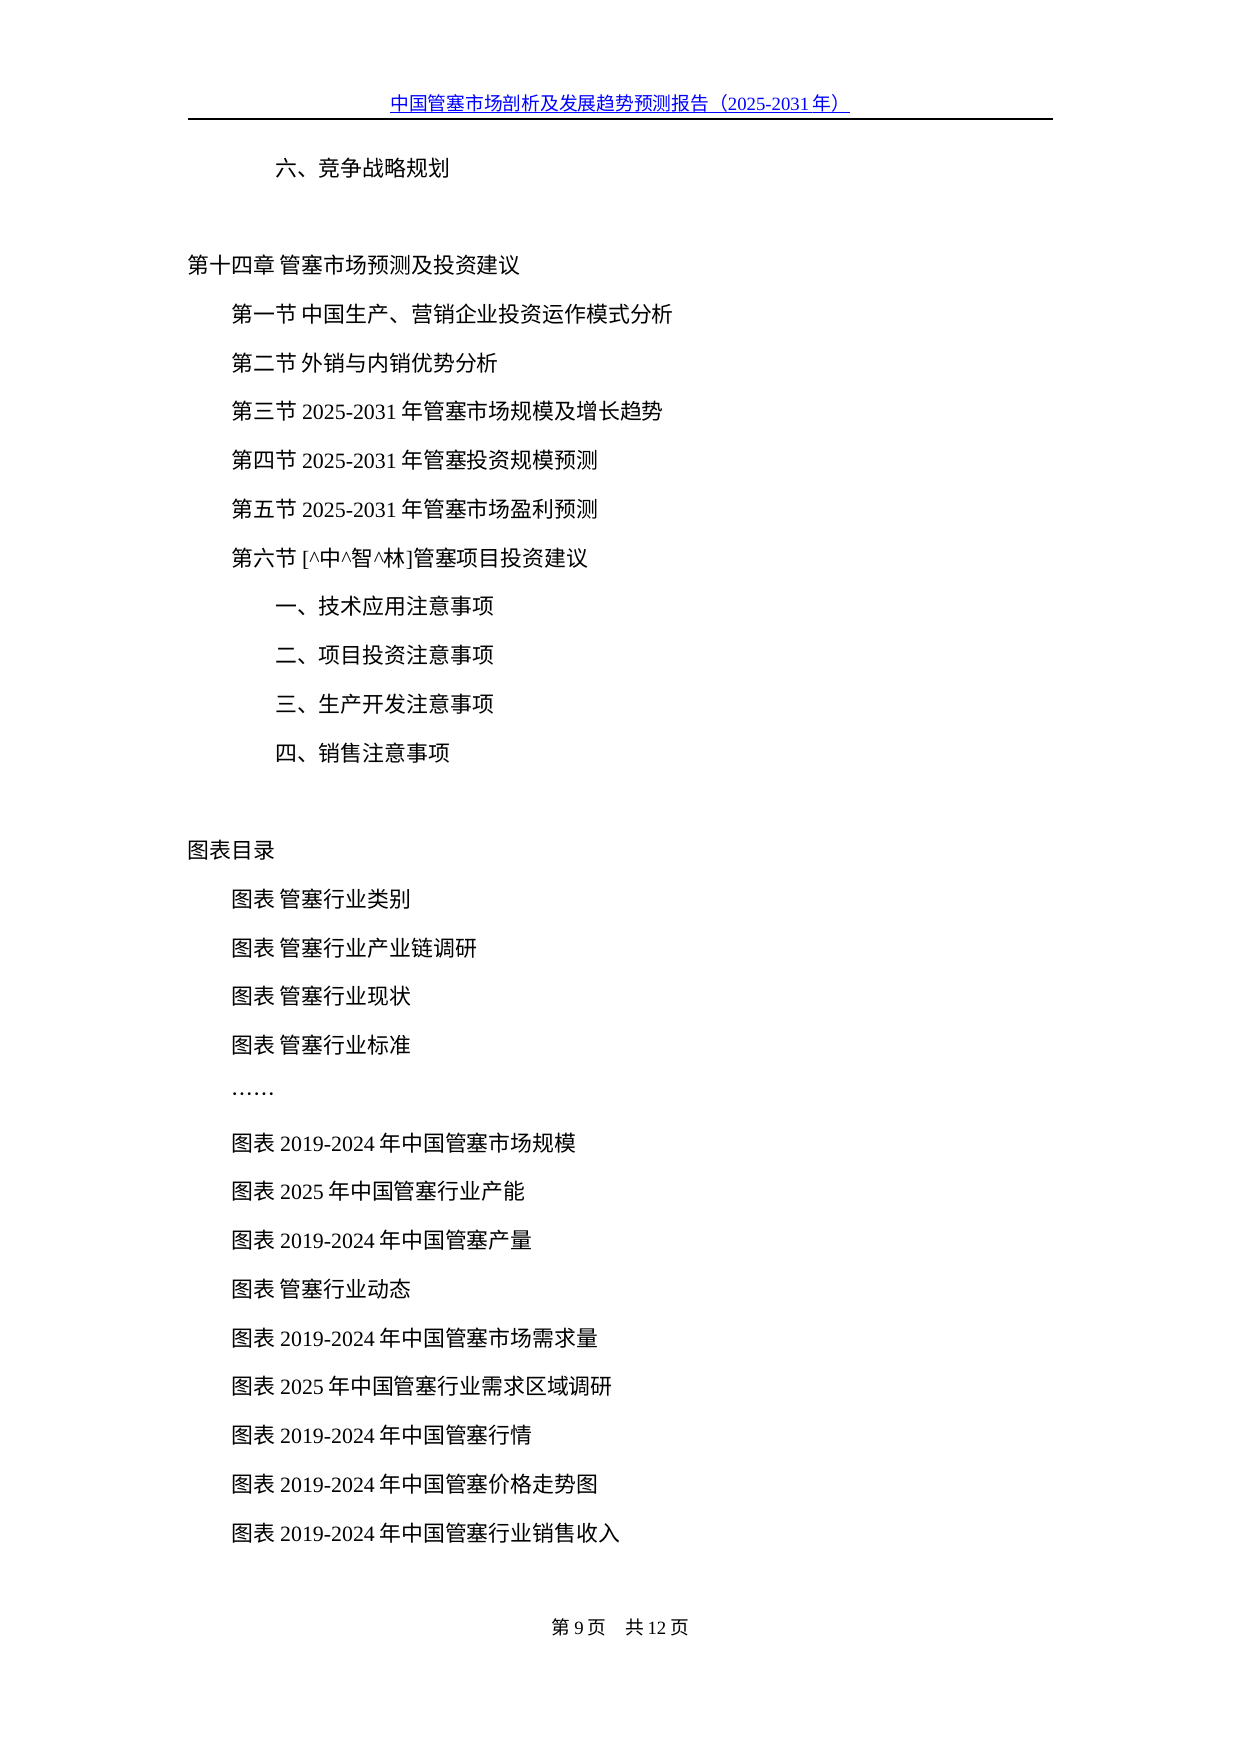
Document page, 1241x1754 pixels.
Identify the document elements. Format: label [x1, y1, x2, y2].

text [187, 150, 1053, 1548]
